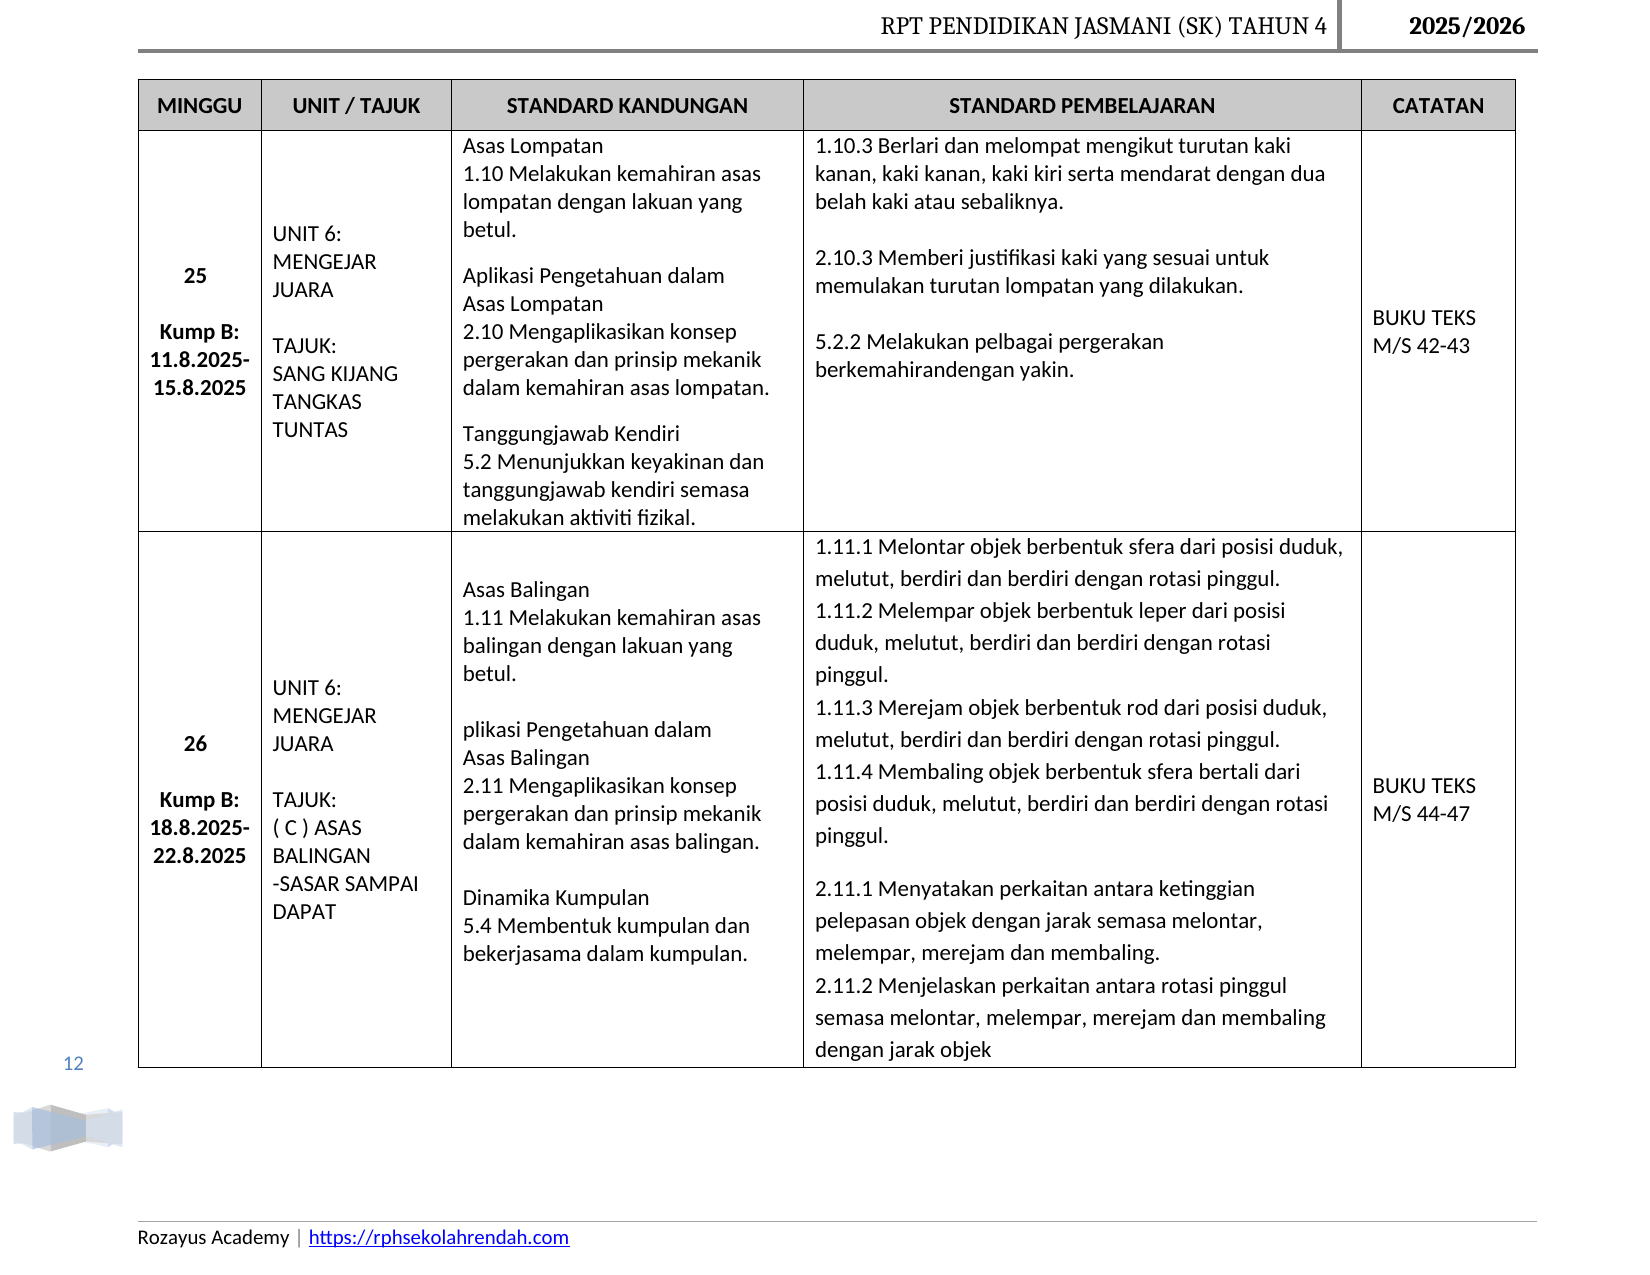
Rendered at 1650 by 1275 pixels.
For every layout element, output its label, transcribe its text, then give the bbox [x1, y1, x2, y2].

table_header CATATAN [1362, 80, 1515, 130]
table_header MINGGU [139, 80, 261, 130]
table_cell Asas Balingan 1.11 Melakukan kemahiran asas balingan dengan lakuan yang betul. plikasi Pengetahuan dalam Asas Balingan 2.11 Mengaplikasikan konsep pergerakan dan prinsip mekanik dalam kemahiran asas balingan. Dinamika Kumpulan 5.4 Membentuk kumpulan dan bekerjasama dalam kumpulan. [452, 532, 803, 1067]
table_cell Asas Lompatan 1.10 Melakukan kemahiran asas lompatan dengan lakuan yang betul. Aplikasi Pengetahuan dalam Asas Lompatan 2.10 Mengaplikasikan konsep pergerakan dan prinsip mekanik dalam kemahiran asas lompatan. Tanggungjawab Kendiri 5.2 Menunjukkan keyakinan dan tanggungjawab kendiri semasa melakukan aktiviti fizikal. [452, 131, 803, 531]
table_cell 1.11.1 Melontar objek berbentuk sfera dari posisi duduk, melutut, berdiri dan berdiri dengan rotasi pinggul. 1.11.2 Melempar objek berbentuk leper dari posisi duduk, melutut, berdiri dan berdiri dengan rotasi pinggul. 1.11.3 Merejam objek berbentuk rod dari posisi duduk, melutut, berdiri dan berdiri dengan rotasi pinggul. 1.11.4 Membaling objek berbentuk sfera bertali dari posisi duduk, melutut, berdiri dan berdiri dengan rotasi pinggul. 2.11.1 Menyatakan perkaitan antara ketinggian pelepasan objek dengan jarak semasa melontar, melempar, merejam dan membaling. 2.11.2 Menjelaskan perkaitan antara rotasi pinggul semasa melontar, melempar, merejam dan membaling dengan jarak objek [804, 532, 1361, 1067]
table_cell 26 Kump B: 18.8.2025-22.8.2025 [139, 532, 261, 1067]
table_header UNIT / TAJUK [262, 80, 451, 130]
table_cell BUKU TEKS M/S 42-43 [1362, 131, 1515, 531]
table_cell 1.10.3 Berlari dan melompat mengikut turutan kaki kanan, kaki kanan, kaki kiri serta mendarat dengan dua belah kaki atau sebaliknya. 2.10.3 Memberi justifikasi kaki yang sesuai untuk memulakan turutan lompatan yang dilakukan. 5.2.2 Melakukan pelbagai pergerakan berkemahirandengan yakin. [804, 131, 1361, 531]
table_header STANDARD PEMBELAJARAN [804, 80, 1361, 130]
table_cell BUKU TEKS M/S 44-47 [1362, 532, 1515, 1067]
table_cell UNIT 6: MENGEJAR JUARA TAJUK: SANG KIJANG TANGKAS TUNTAS [262, 131, 451, 531]
table_cell UNIT 6: MENGEJAR JUARA TAJUK: ( C ) ASAS BALINGAN -SASAR SAMPAI DAPAT [262, 532, 451, 1067]
table_header STANDARD KANDUNGAN [452, 80, 803, 130]
table_cell 25 Kump B: 11.8.2025-15.8.2025 [139, 131, 261, 531]
